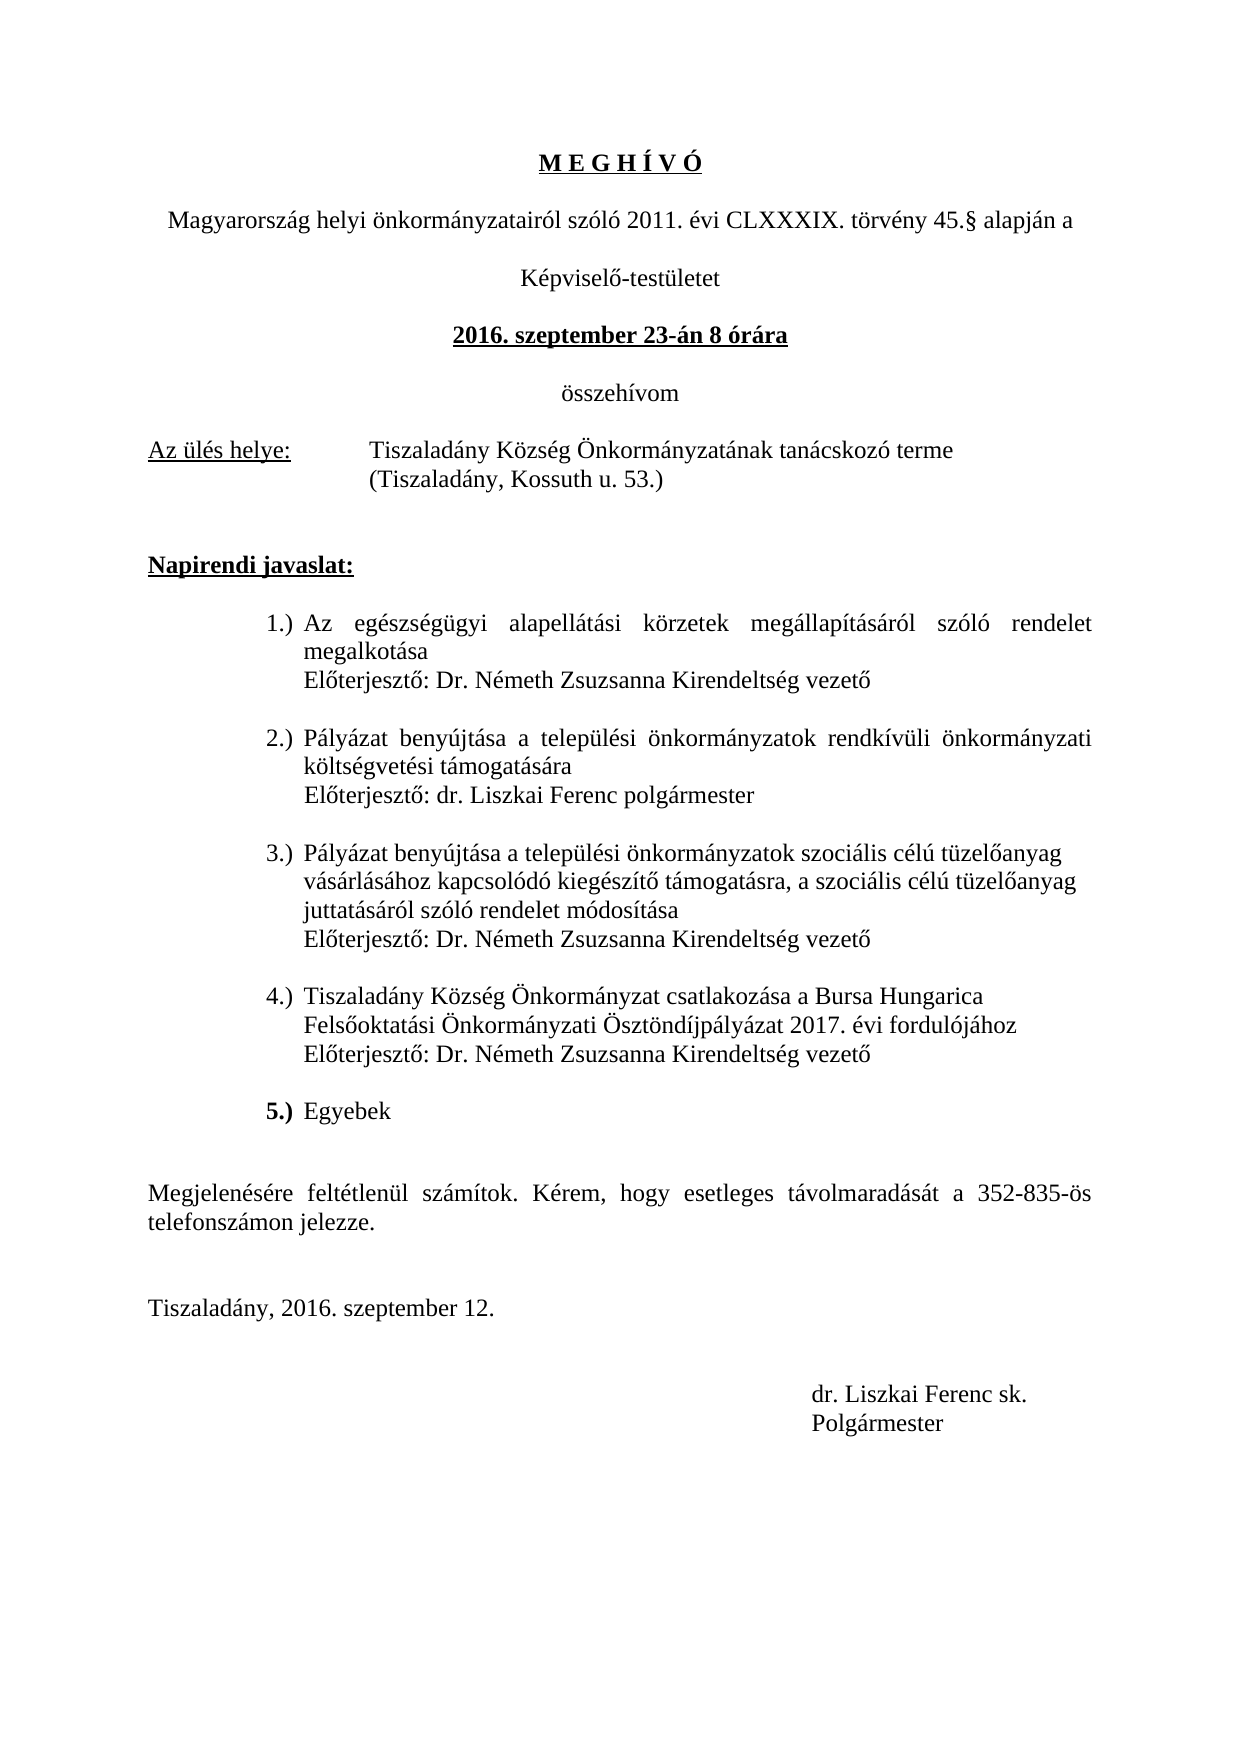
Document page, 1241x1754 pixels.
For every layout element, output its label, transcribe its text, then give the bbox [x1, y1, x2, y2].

text Előterjesztő: Dr. Németh Zsuzsanna Kirendeltség vezető [251, 665, 1093, 694]
list Előterjesztő: Dr. Németh Zsuzsanna Kirendeltség vezető [303, 924, 1093, 953]
text 2016. szeptember 23-án 8 órára [148, 320, 1093, 349]
list Tiszaladány Község Önkormányzat csatlakozása a Bursa Hungarica Felsőoktatási Önkormányzati Ösztöndíjpályázat 2017. évi fordulójához [266, 981, 1093, 1039]
list Pályázat benyújtása a települési önkormányzatok szociális célú tüzelőanyag vásárlásához kapcsolódó kiegészítő támogatásra, a szociális célú tüzelőanyag juttatásáról szóló rendelet módosítása [266, 838, 1093, 924]
text Képviselő-testületet [148, 263, 1093, 291]
text Az ülés helye: Tiszaladány Község Önkormányzatának tanácskozó terme [148, 435, 1093, 464]
list Egyebek [266, 1096, 1093, 1125]
text összehívom [148, 378, 1093, 406]
text dr. Liszkai Ferenc sk. [148, 1379, 1093, 1408]
text Magyarország helyi önkormányzatairól szóló 2011. évi CLXXXIX. törvény 45.§ alapján a [148, 205, 1093, 234]
list Előterjesztő: Dr. Németh Zsuzsanna Kirendeltség vezető [303, 1039, 1093, 1068]
text Tiszaladány, 2016. szeptember 12. [148, 1293, 1093, 1322]
list Az egészségügyi alapellátási körzetek megállapításáról szóló rendelet megalkotása [266, 608, 1093, 665]
text (Tiszaladány, Kossuth u. 53.) [148, 464, 1093, 493]
list Pályázat benyújtása a települési önkormányzatok rendkívüli önkormányzati költségvetési támogatására [266, 723, 1093, 780]
text M E G H Í V Ó [148, 148, 1093, 176]
text Előterjesztő: dr. Liszkai Ferenc polgármester [260, 780, 1093, 809]
text Napirendi javaslat: [148, 550, 1093, 579]
text Megjelenésére feltétlenül számítok. Kérem, hogy esetleges távolmaradását a 352-835-ös telefonszámon jelezze. [148, 1178, 1093, 1235]
text Polgármester [738, 1408, 1093, 1437]
